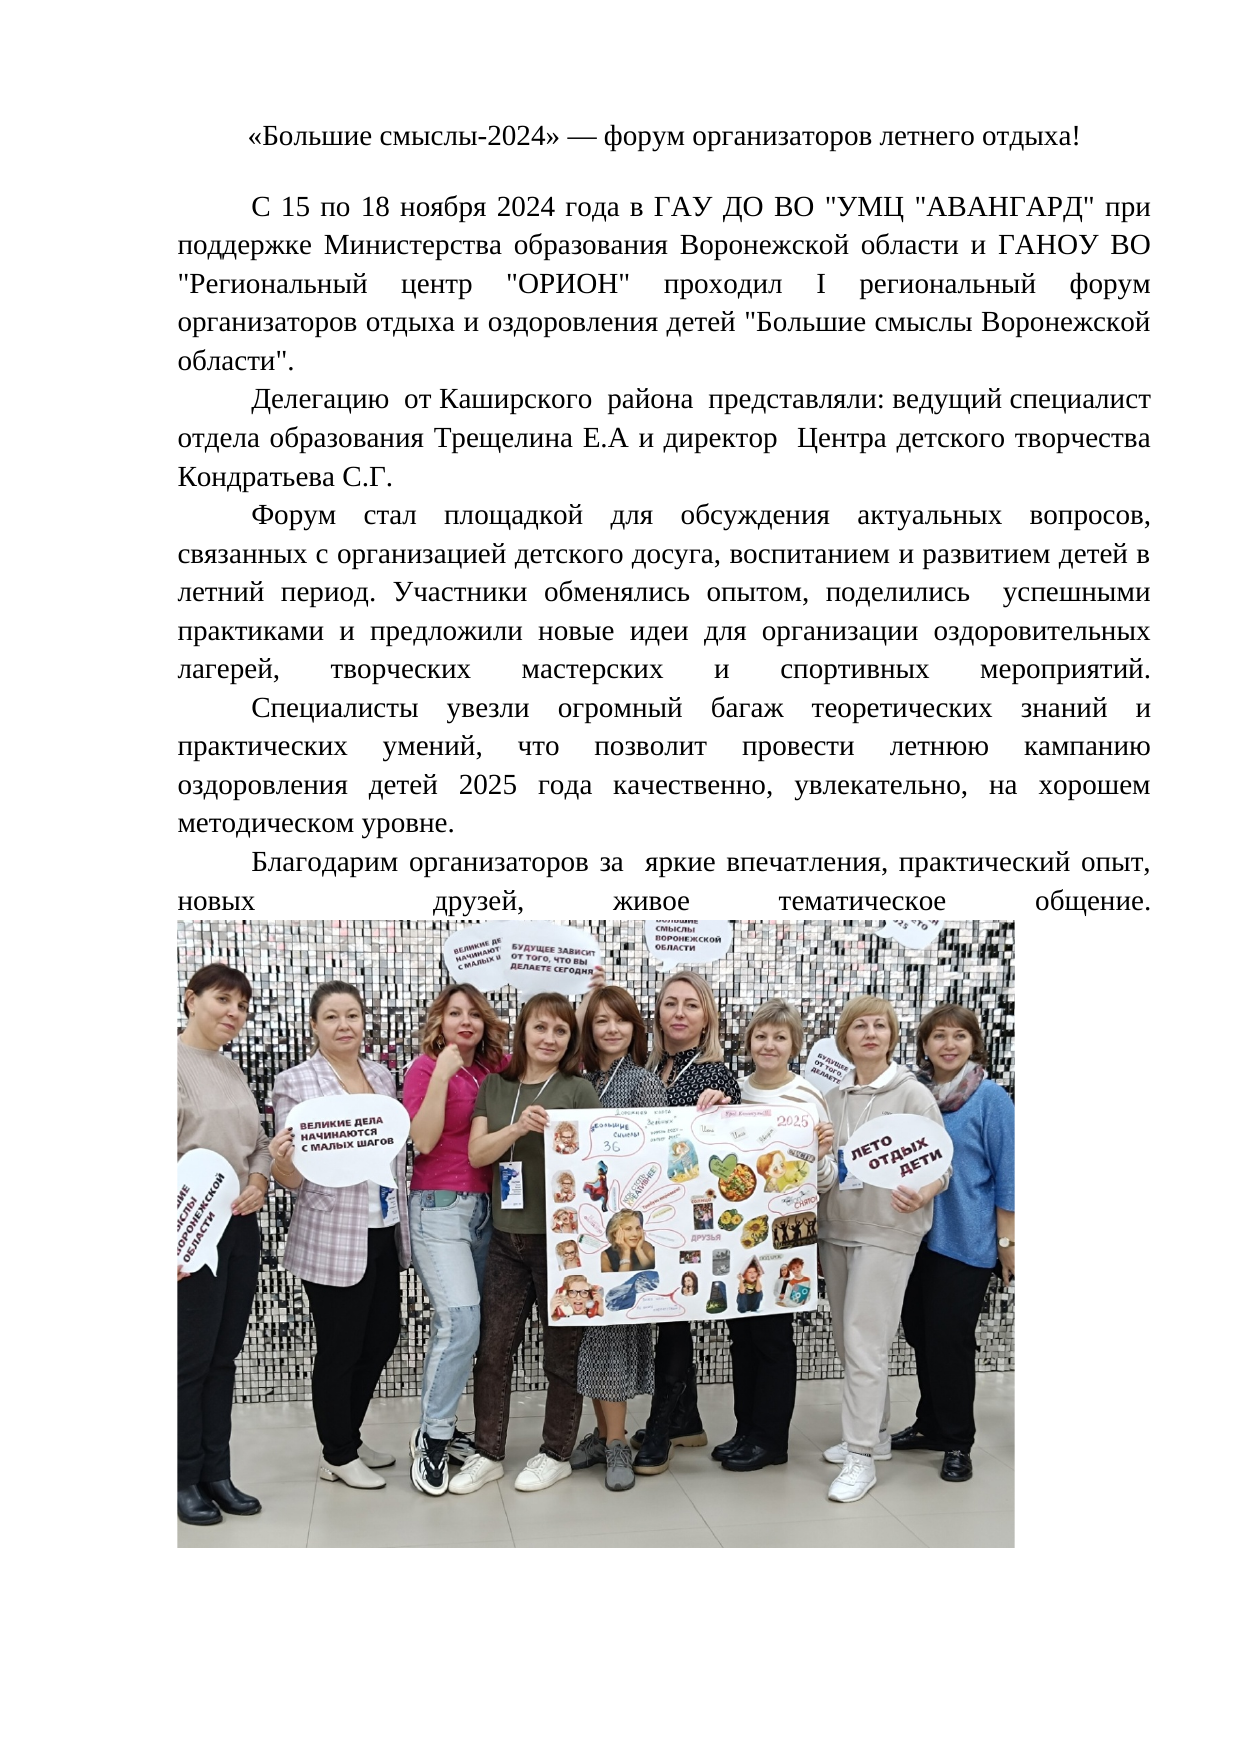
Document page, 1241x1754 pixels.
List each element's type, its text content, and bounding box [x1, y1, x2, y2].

text С 15 по 18 ноября 2024 года в ГАУ ДО ВО "УМЦ "АВАНГАРД" при поддержке Министерства образования Воронежской области и ГАНОУ ВО "Региональный центр "ОРИОН" проходил I региональный форум организаторов отдыха и оздоровления детей "Большие смыслы Воронежской области". [177, 189, 1152, 377]
picture [177, 920, 1015, 1548]
text «Большие смыслы-2024» — форум организаторов летнего отдыха! [177, 118, 1152, 152]
text Форум стал площадкой для обсуждения актуальных вопросов, связанных с организацией детского досуга, воспитанием и развитием детей в летний период. Участники обменялись опытом, поделились успешными практиками и предложили новые идеи для организации оздоровительных лагерей, творческих мастерских и спортивных мероприятий. Специалисты увезли огромный багаж теоретических знаний и практических умений, что позволит провести летнюю кампанию оздоровления детей 2025 года качественно, увлекательно, на хорошем методическом уровне. [177, 497, 1152, 839]
text Делегацию от Каширского района представляли: ведущий специалист отдела образования Трещелина Е.А и директор Центра детского творчества Кондратьева С.Г. [177, 382, 1152, 492]
